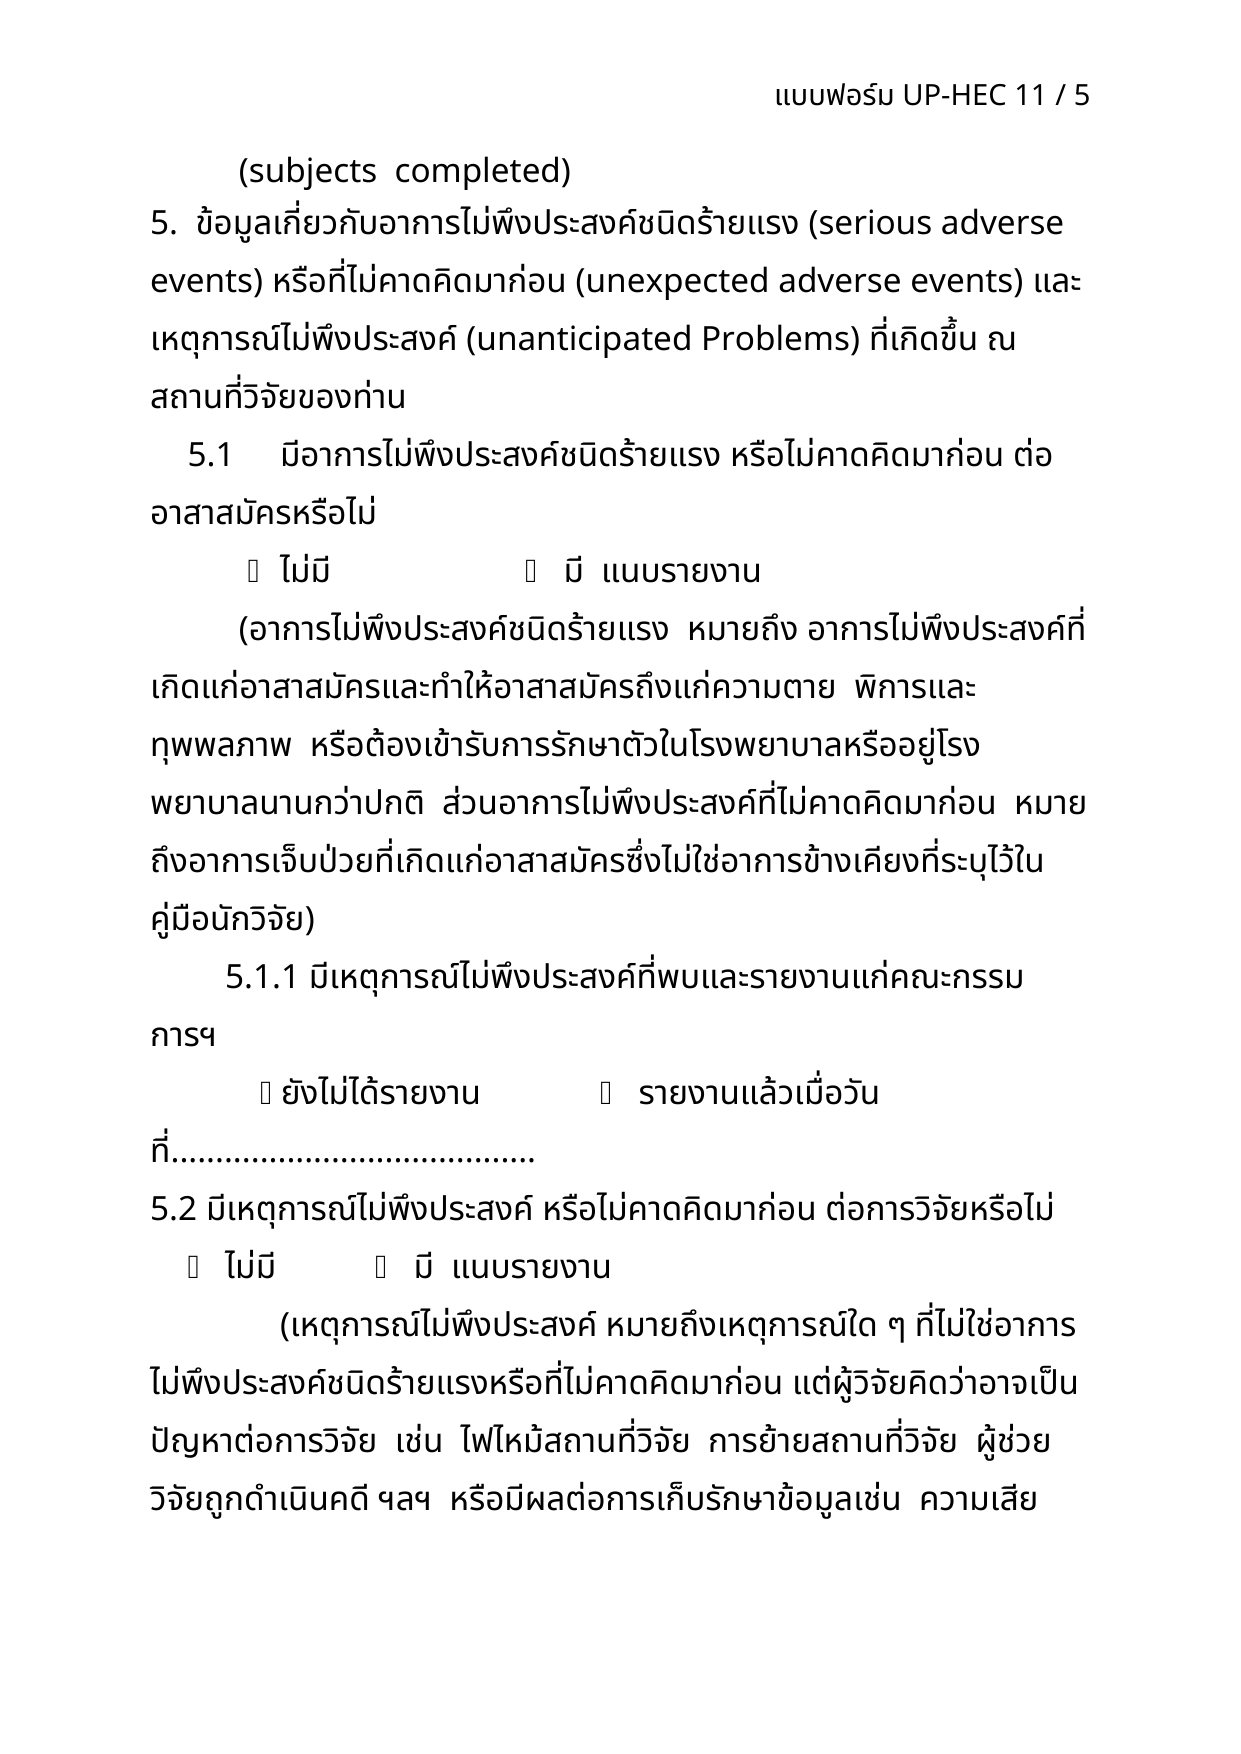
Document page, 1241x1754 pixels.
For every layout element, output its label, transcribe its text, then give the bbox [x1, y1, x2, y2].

text ยังไม่ได้รายงาน รายงานแล้วเมื่อวันที่......................................... [150, 1069, 1090, 1178]
text 5.1 มีอาการไม่พึงประสงค์ชนิดร้ายแรง หรือไม่คาดคิดมาก่อน ต่ออาสาสมัครหรือไม่ [150, 431, 1090, 540]
text (อาการไม่พึงประสงค์ชนิดร้ายแรง หมายถึง อาการไม่พึงประสงค์ที่เกิดแก่อาสาสมัครและทำให้อาสาสมัครถึงแก่ความตาย พิการและทุพพลภาพ หรือต้องเข้ารับการรักษาตัวในโรงพยาบาลหรืออยู่โรงพยาบาลนานกว่าปกติ ส่วนอาการไม่พึงประสงค์ที่ไม่คาดคิดมาก่อน หมายถึงอาการเจ็บป่วยที่เกิดแก่อาสาสมัครซึ่งไม่ใช่อาการข้างเคียงที่ระบุไว้ในคู่มือนักวิจัย) [150, 605, 1090, 946]
text 5. ข้อมูลเกี่ยวกับอาการไม่พึงประสงค์ชนิดร้ายแรง (serious adverse events) หรือที่ไม่คาดคิดมาก่อน (unexpected adverse events) และเหตุการณ์ไม่พึงประสงค์ (unanticipated Problems) ที่เกิดขึ้น ณ สถานที่วิจัยของท่าน [150, 199, 1090, 424]
text ไม่มี มี แนบรายงาน [150, 1243, 1090, 1294]
text 5.2 มีเหตุการณ์ไม่พึงประสงค์ หรือไม่คาดคิดมาก่อน ต่อการวิจัยหรือไม่ [150, 1185, 1090, 1236]
text 5.1.1 มีเหตุการณ์ไม่พึงประสงค์ที่พบและรายงานแก่คณะกรรมการฯ [150, 953, 1090, 1062]
text (subjects completed) [150, 147, 1090, 192]
text ไม่มี มี แนบรายงาน [150, 547, 1090, 598]
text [150, 1301, 1090, 1526]
